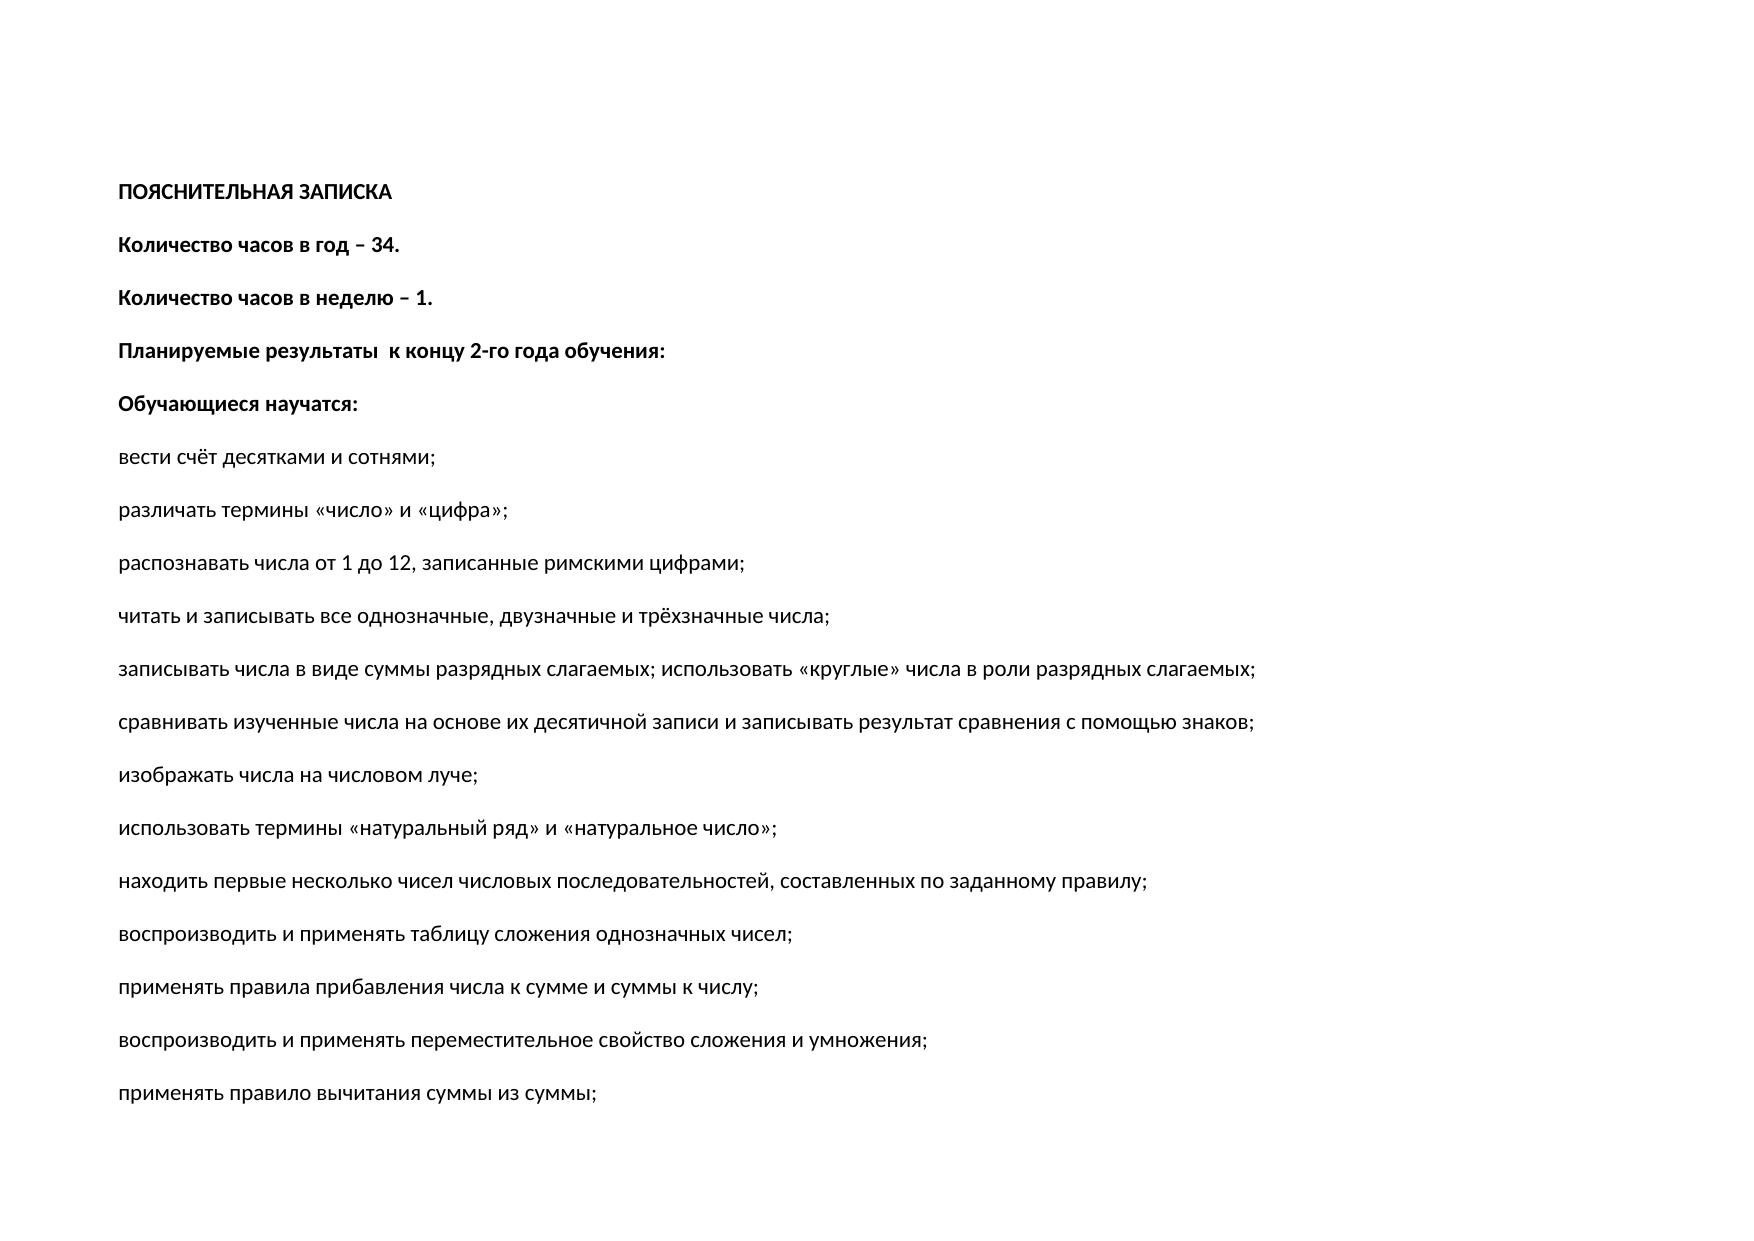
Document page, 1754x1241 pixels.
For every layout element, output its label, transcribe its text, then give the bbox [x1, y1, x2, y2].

text применять правило вычитания суммы из суммы; [118, 1078, 1636, 1107]
text Обучающиеся научатся: [118, 389, 1636, 417]
text Количество часов в неделю – 1. [118, 283, 1636, 311]
text применять правила прибавления числа к сумме и суммы к числу; [118, 972, 1636, 1001]
text ПОЯСНИТЕЛЬНАЯ ЗАПИСКА [118, 177, 1636, 205]
text находить первые несколько чисел числовых последовательностей, составленных по заданному правилу; [118, 866, 1636, 894]
text различать термины «число» и «цифра»; [118, 495, 1636, 523]
text использовать термины «натуральный ряд» и «натуральное число»; [118, 813, 1636, 841]
text воспроизводить и применять таблицу сложения однозначных чисел; [118, 919, 1636, 947]
text воспроизводить и применять переместительное свойство сложения и умножения; [118, 1026, 1636, 1053]
text Планируемые результаты к концу 2-го года обучения: [118, 336, 1636, 364]
text сравнивать изученные числа на основе их десятичной записи и записывать результат сравнения с помощью знаков; [118, 707, 1636, 735]
text записывать числа в виде суммы разрядных слагаемых; использовать «круглые» числа в роли разрядных слагаемых; [118, 654, 1636, 682]
text Количество часов в год – 34. [118, 230, 1636, 258]
text читать и записывать все однозначные, двузначные и трёхзначные числа; [118, 601, 1636, 629]
text вести счёт десятками и сотнями; [118, 442, 1636, 470]
text изображать числа на числовом луче; [118, 760, 1636, 788]
text распознавать числа от 1 до 12, записанные римскими цифрами; [118, 548, 1636, 576]
